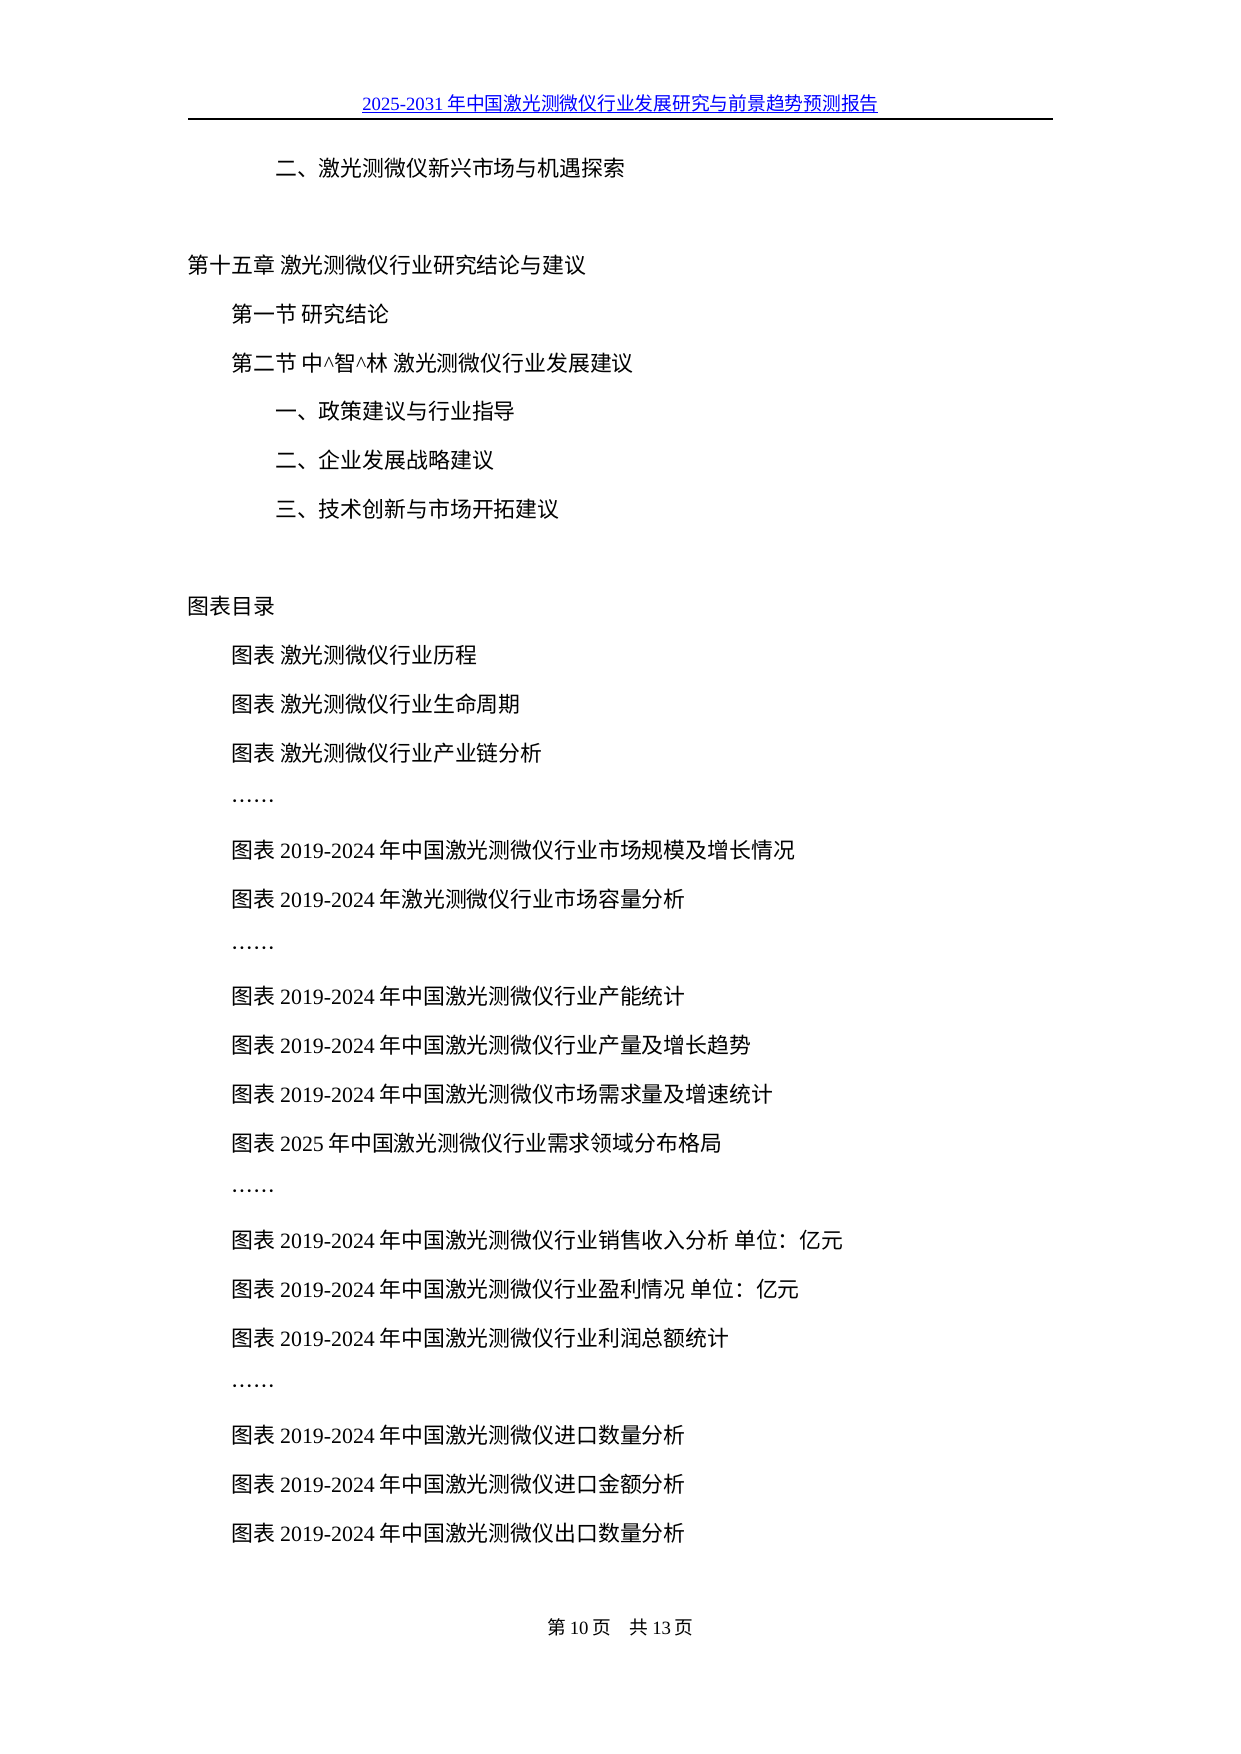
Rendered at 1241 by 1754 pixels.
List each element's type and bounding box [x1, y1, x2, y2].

text [187, 150, 1053, 1548]
